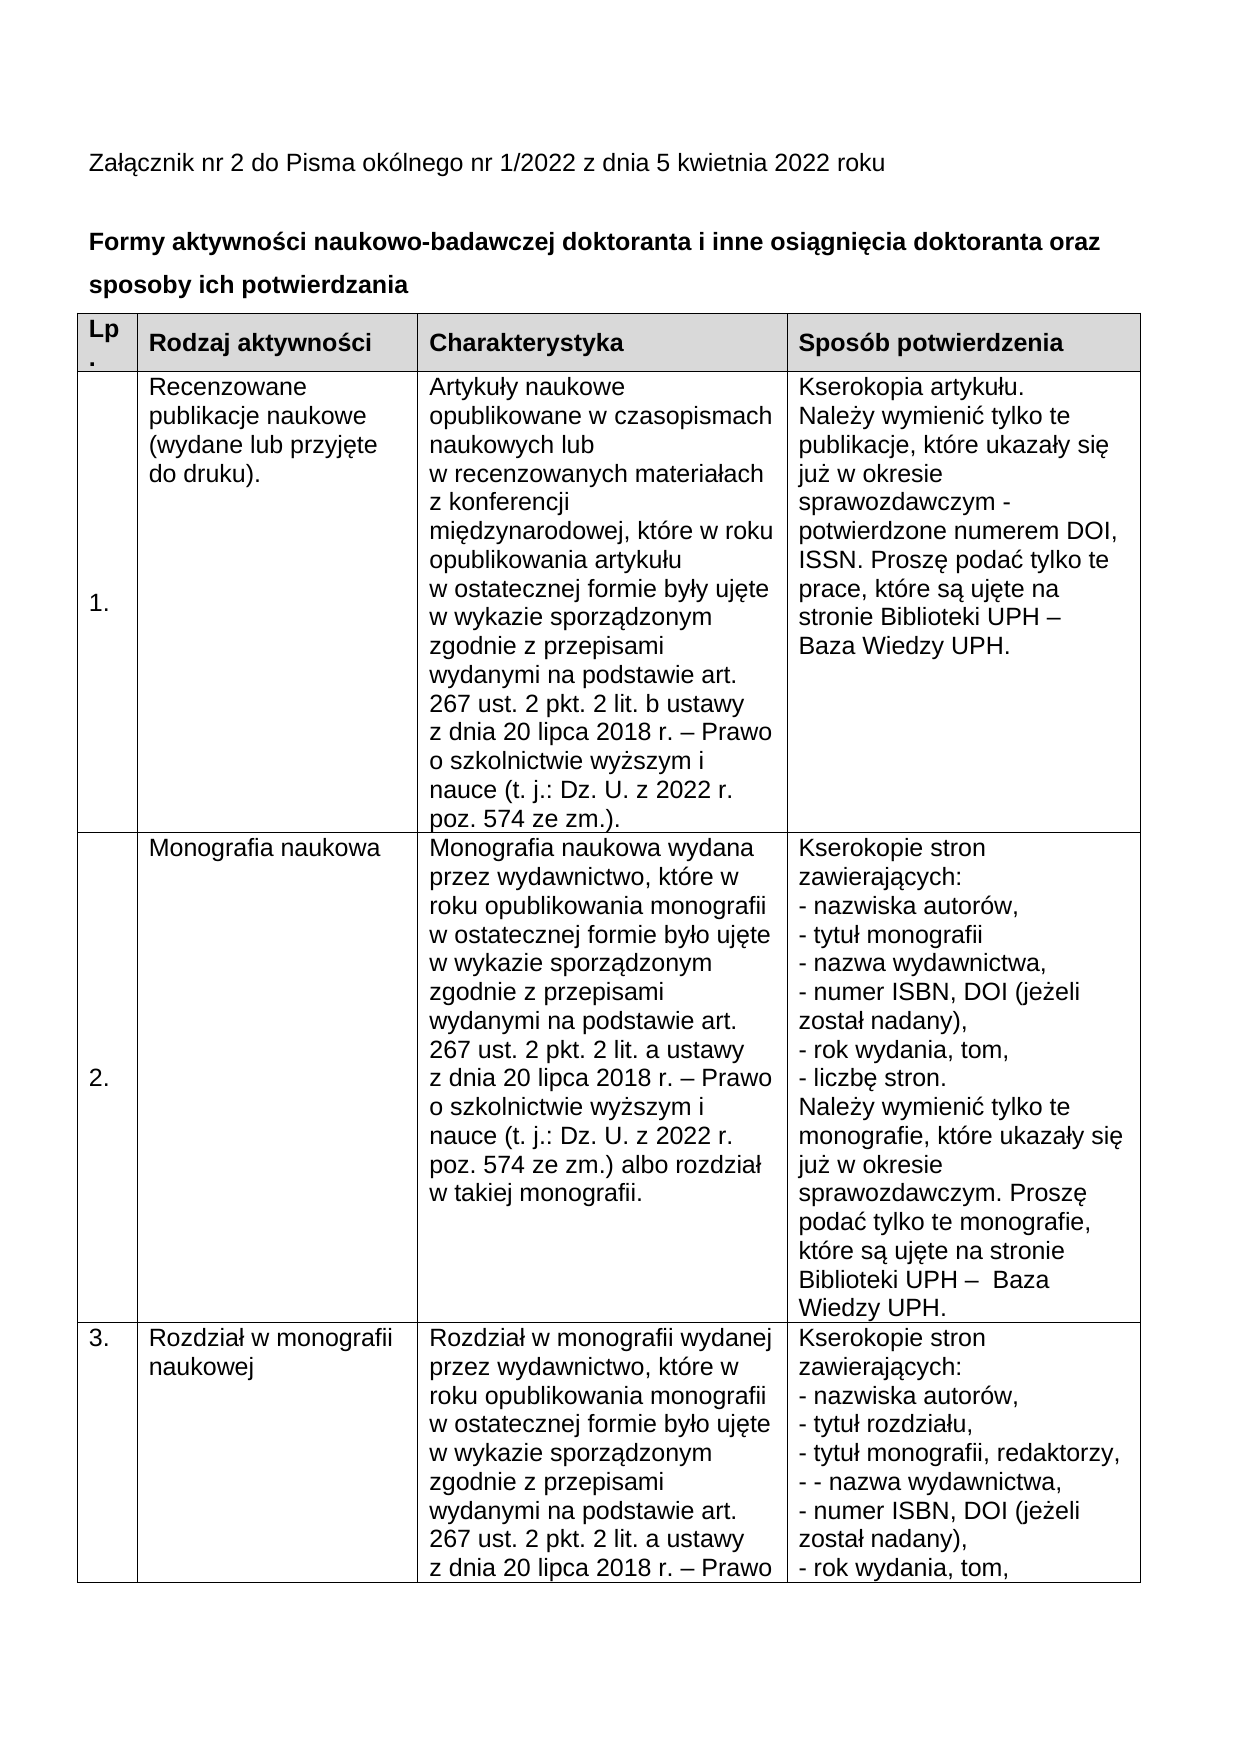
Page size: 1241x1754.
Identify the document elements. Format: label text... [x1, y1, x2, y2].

table_cell Monografia naukowa [138, 833, 417, 1322]
table_cell 3. [78, 1323, 137, 1582]
table_header Charakterystyka [418, 314, 787, 371]
table_cell 2. [78, 833, 137, 1322]
text Formy aktywności naukowo-badawczej doktoranta i inne osiągnięcia doktoranta oraz sposoby ich potwierdzania [89, 226, 1152, 298]
table_cell Kserokopie stron zawierających: - nazwiska autorów, - tytuł monografii - nazwa wydawnictwa, - numer ISBN, DOI (jeżeli został nadany), - rok wydania, tom, - liczbę stron. Należy wymienić tylko te monografie, które ukazały się już w okresie sprawozdawczym. Proszę podać tylko te monografie, które są ujęte na stronie Biblioteki UPH – Baza Wiedzy UPH. [788, 833, 1140, 1322]
table_header Rodzaj aktywności [138, 314, 417, 371]
table_cell Artykuły naukowe opublikowane w czasopismach naukowych lub w recenzowanych materiałach z konferencji międzynarodowej, które w roku opublikowania artykułu w ostatecznej formie były ujęte w wykazie sporządzonym zgodnie z przepisami wydanymi na podstawie art. 267 ust. 2 pkt. 2 lit. b ustawy z dnia 20 lipca 2018 r. – Prawo o szkolnictwie wyższym i nauce (t. j.: Dz. U. z 2022 r. poz. 574 ze zm.). [418, 372, 787, 832]
table_cell Monografia naukowa wydana przez wydawnictwo, które w roku opublikowania monografii w ostatecznej formie było ujęte w wykazie sporządzonym zgodnie z przepisami wydanymi na podstawie art. 267 ust. 2 pkt. 2 lit. a ustawy z dnia 20 lipca 2018 r. – Prawo o szkolnictwie wyższym i nauce (t. j.: Dz. U. z 2022 r. poz. 574 ze zm.) albo rozdział w takiej monografii. [418, 833, 787, 1322]
text Załącznik nr 2 do Pisma okólnego nr 1/2022 z dnia 5 kwietnia 2022 roku [89, 148, 1152, 176]
table_cell Kserokopia artykułu. Należy wymienić tylko te publikacje, które ukazały się już w okresie sprawozdawczym - potwierdzone numerem DOI, ISSN. Proszę podać tylko te prace, które są ujęte na stronie Biblioteki UPH – Baza Wiedzy UPH. [788, 372, 1140, 832]
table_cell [418, 1323, 787, 1582]
table_cell 1. [78, 372, 137, 832]
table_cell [788, 1323, 1140, 1582]
table_cell Rozdział w monografii naukowej [138, 1323, 417, 1582]
table_header Sposób potwierdzenia [788, 314, 1140, 371]
table_cell Recenzowane publikacje naukowe (wydane lub przyjęte do druku). [138, 372, 417, 832]
table_header Lp. [78, 314, 137, 371]
